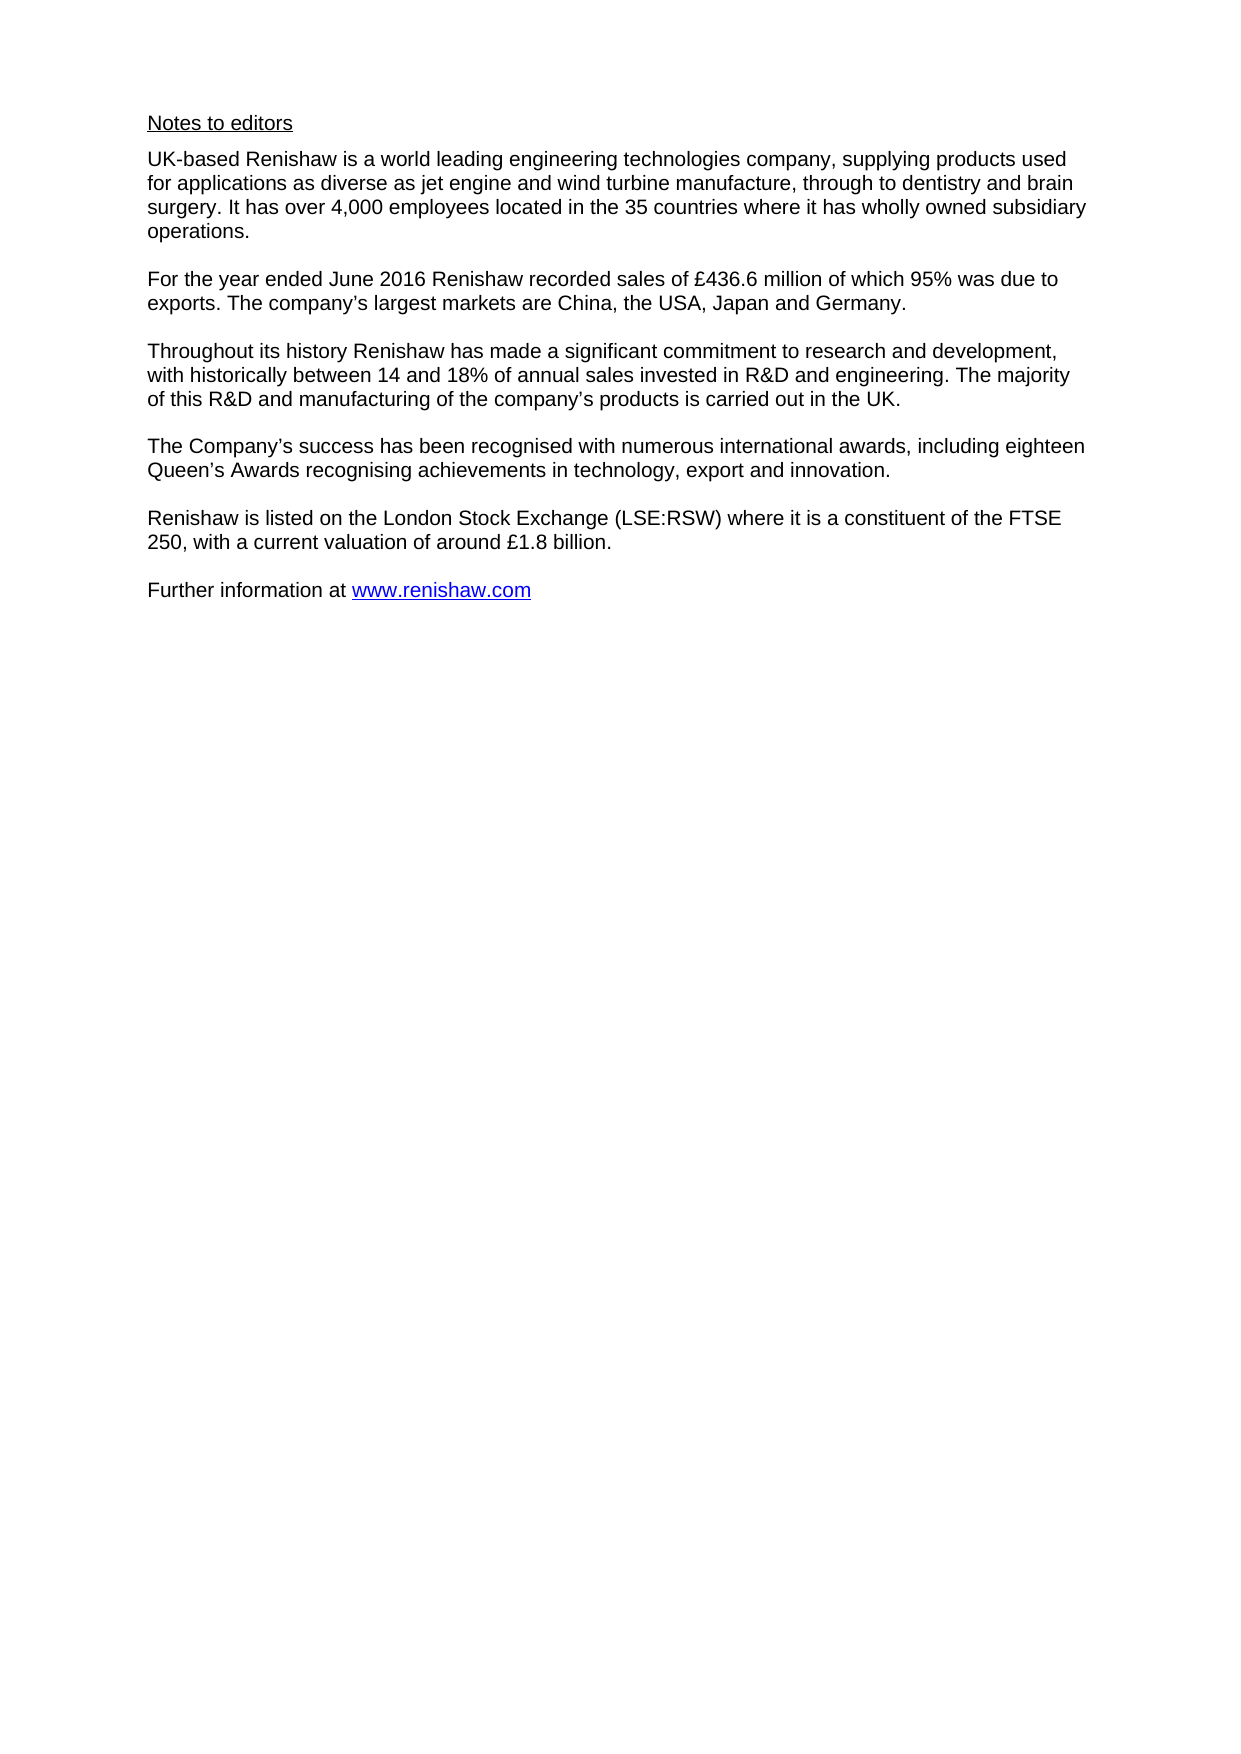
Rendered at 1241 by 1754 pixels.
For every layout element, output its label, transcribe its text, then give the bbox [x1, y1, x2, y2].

text Throughout its history Renishaw has made a significant commitment to research and development, with historically between 14 and 18% of annual sales invested in R&D and engineering. The majority of this R&D and manufacturing of the company’s products is carried out in the UK. [147, 338, 1092, 410]
text The Company’s success has been recognised with numerous international awards, including eighteen Queen’s Awards recognising achievements in technology, export and innovation. [147, 434, 1092, 482]
text For the year ended June 2016 Renishaw recorded sales of £436.6 million of which 95% was due to exports. The company’s largest markets are China, the USA, Japan and Germany. [147, 267, 1092, 314]
text UK-based Renishaw is a world leading engineering technologies company, supplying products used for applications as diverse as jet engine and wind turbine manufacture, through to dentistry and brain surgery. It has over 4,000 employees located in the 35 countries where it has wholly owned subsidiary operations. [147, 147, 1092, 243]
text Renishaw is listed on the London Stock Exchange (LSE:RSW) where it is a constituent of the FTSE 250, with a current valuation of around £1.8 billion. [147, 506, 1092, 554]
text Notes to editors [147, 110, 1092, 134]
text Further information at www.renishaw.com [147, 578, 1092, 602]
